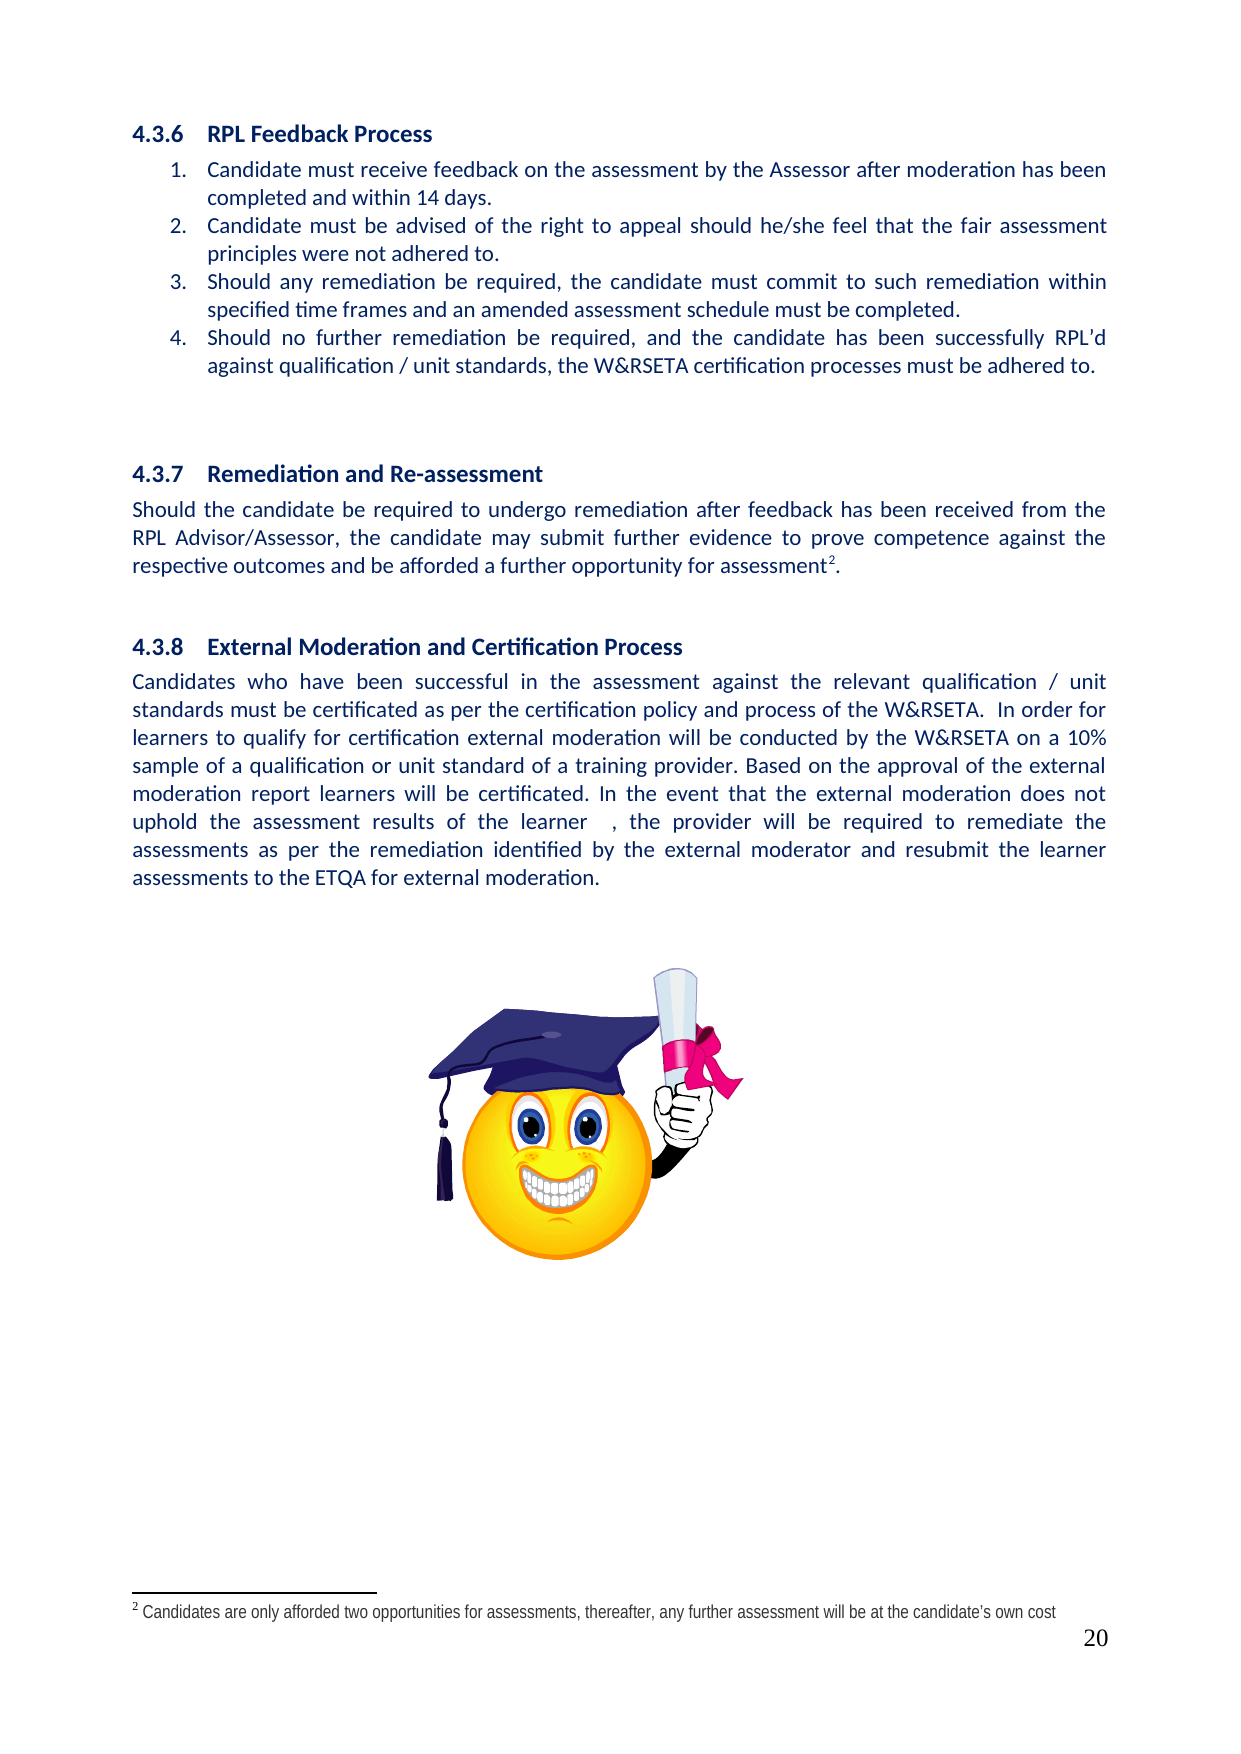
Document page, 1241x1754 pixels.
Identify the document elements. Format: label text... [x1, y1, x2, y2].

subtitle 4.3.7 Remediation and Re-assessment [132, 458, 1108, 489]
text Should the candidate be required to undergo remediation after feedback has been received from the RPL Advisor/Assessor, the candidate may submit further evidence to prove competence against the respective outcomes and be afforded a further opportunity for assessment. [132, 495, 1108, 579]
list Candidate must be advised of the right to appeal should he/she feel that the fair assessment principles were not adhered to. [169, 211, 1108, 267]
text Candidates who have been successful in the assessment against the relevant qualification / unit standards must be certificated as per the certification policy and process of the W&RSETA. In order for learners to qualify for certification external moderation will be conducted by the W&RSETA on a 10% sample of a qualification or unit standard of a training provider. Based on the approval of the external moderation report learners will be certificated. In the event that the external moderation does not uphold the assessment results of the learner , the provider will be required to remediate the assessments as per the remediation identified by the external moderator and resubmit the learner assessments to the ETQA for external moderation. [132, 667, 1108, 892]
list Should no further remediation be required, and the candidate has been successfully RPL’d against qualification / unit standards, the W&RSETA certification processes must be adhered to. [169, 323, 1108, 379]
list Should any remediation be required, the candidate must commit to such remediation within specified time frames and an amended assessment schedule must be completed. [169, 267, 1108, 323]
subtitle 4.3.8 External Moderation and Certification Process [132, 631, 1108, 661]
subtitle 4.3.6 RPL Feedback Process [132, 118, 1108, 149]
list Candidate must receive feedback on the assessment by the Assessor after moderation has been completed and within 14 days. [169, 155, 1108, 211]
